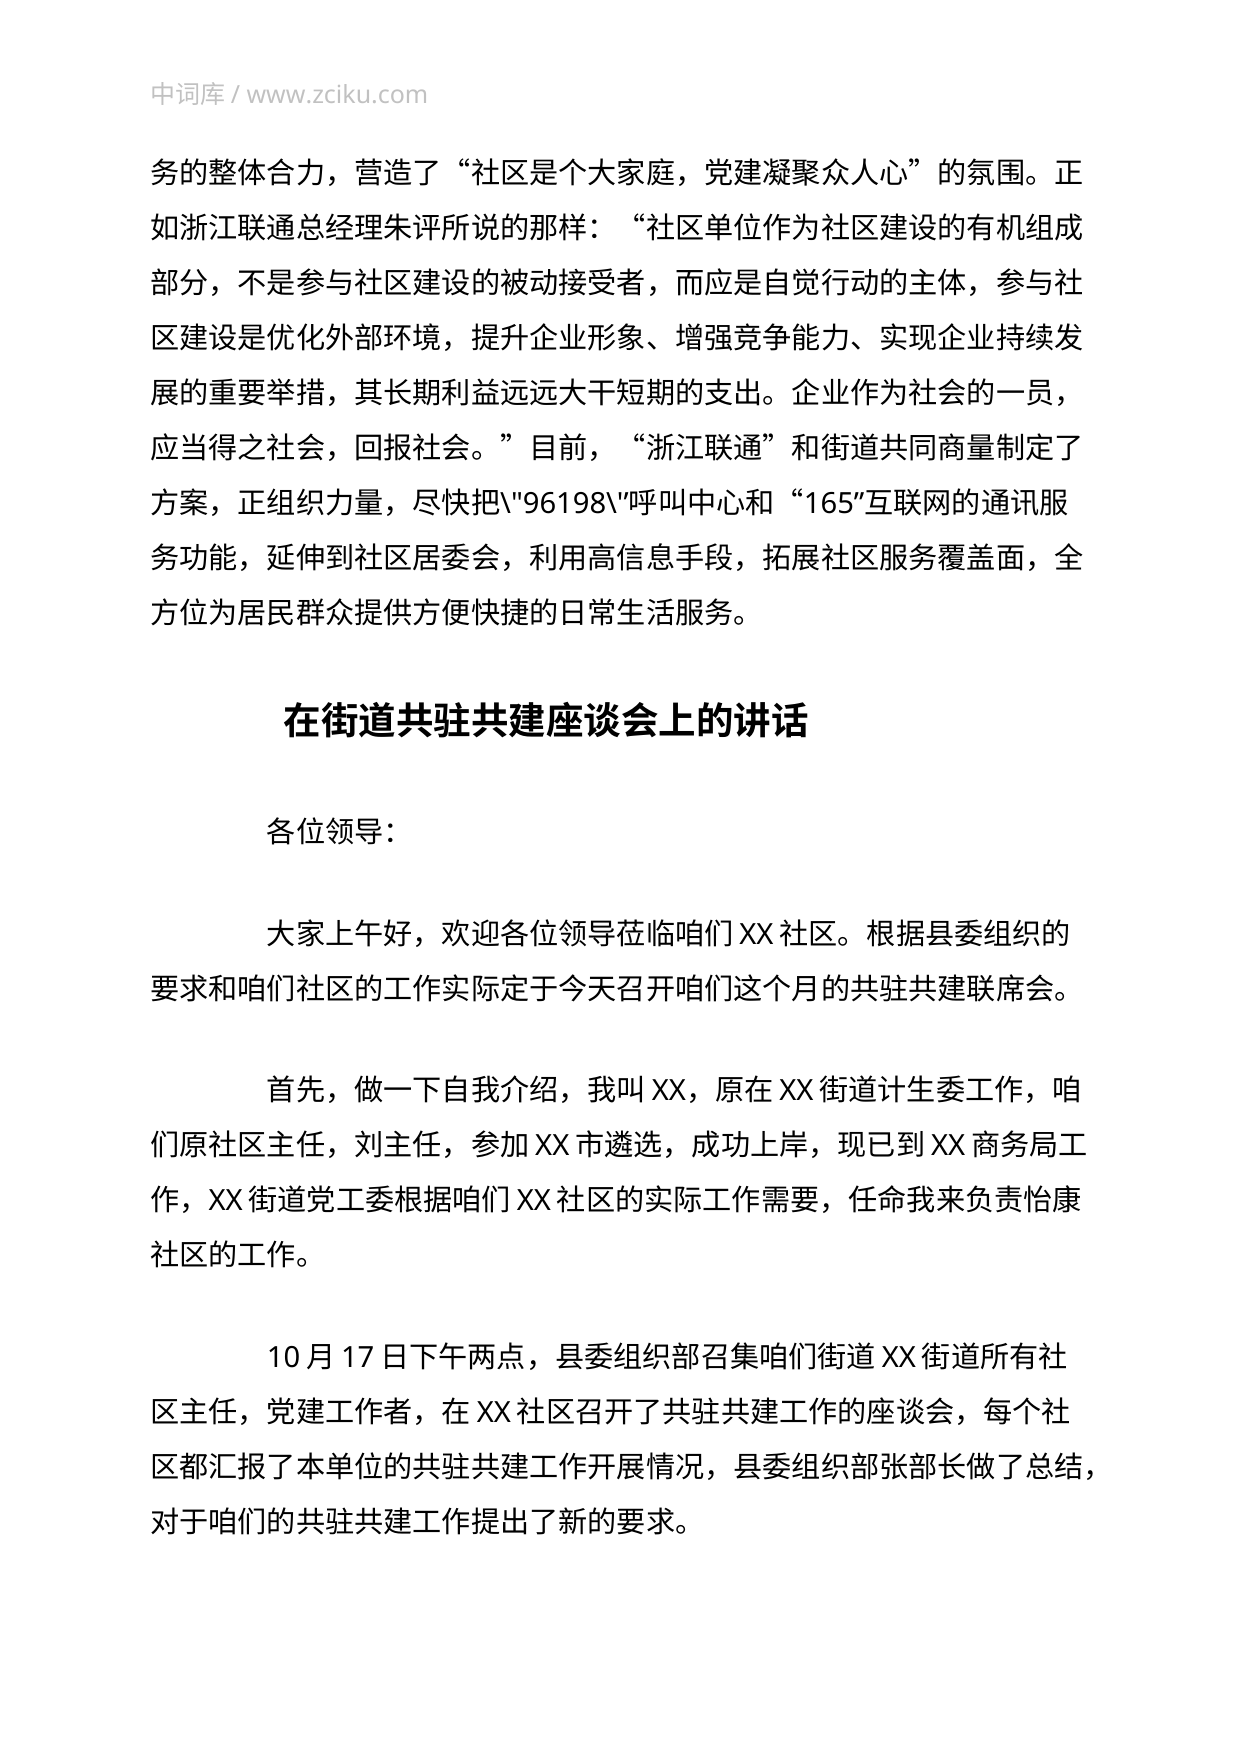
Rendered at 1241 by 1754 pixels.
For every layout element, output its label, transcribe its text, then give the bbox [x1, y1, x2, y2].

text 各位领导： [150, 808, 1090, 851]
text 在街道共驻共建座谈会上的讲话 [150, 691, 1090, 745]
text 10月17日下午两点，县委组织部召集咱们街道XX街道所有社区主任，党建工作者，在XX社区召开了共驻共建工作的座谈会，每个社区都汇报了本单位的共驻共建工作开展情况，县委组织部张部长做了总结，对于咱们的共驻共建工作提出了新的要求。 [150, 1334, 1090, 1541]
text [150, 150, 1090, 632]
text 大家上午好，欢迎各位领导莅临咱们XX社区。根据县委组织的要求和咱们社区的工作实际定于今天召开咱们这个月的共驻共建联席会。 [150, 910, 1090, 1007]
text 首先，做一下自我介绍，我叫XX，原在XX街道计生委工作，咱们原社区主任，刘主任，参加XX市遴选，成功上岸，现已到XX商务局工作，XX街道党工委根据咱们XX社区的实际工作需要，任命我来负责怡康社区的工作。 [150, 1067, 1090, 1274]
